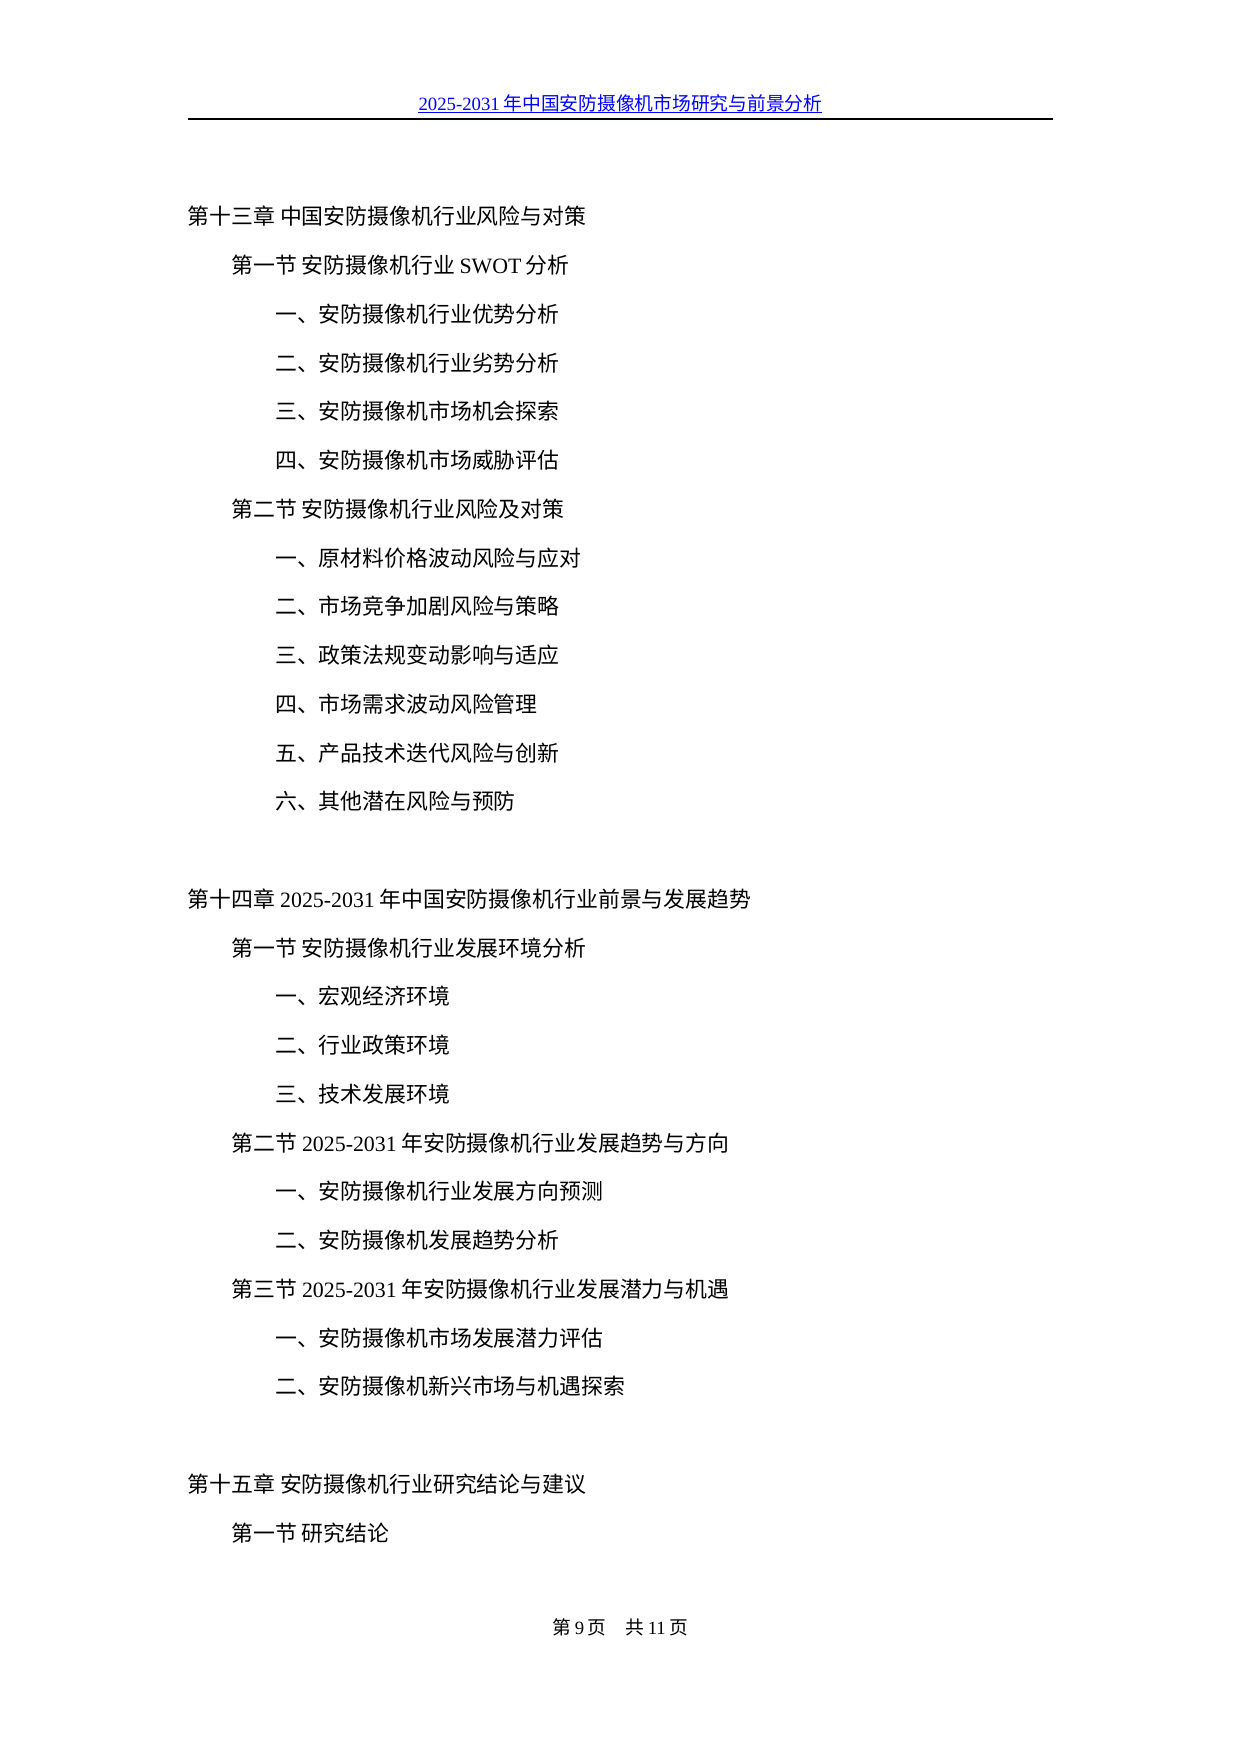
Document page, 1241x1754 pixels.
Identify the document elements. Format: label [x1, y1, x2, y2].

text [187, 150, 1053, 1548]
